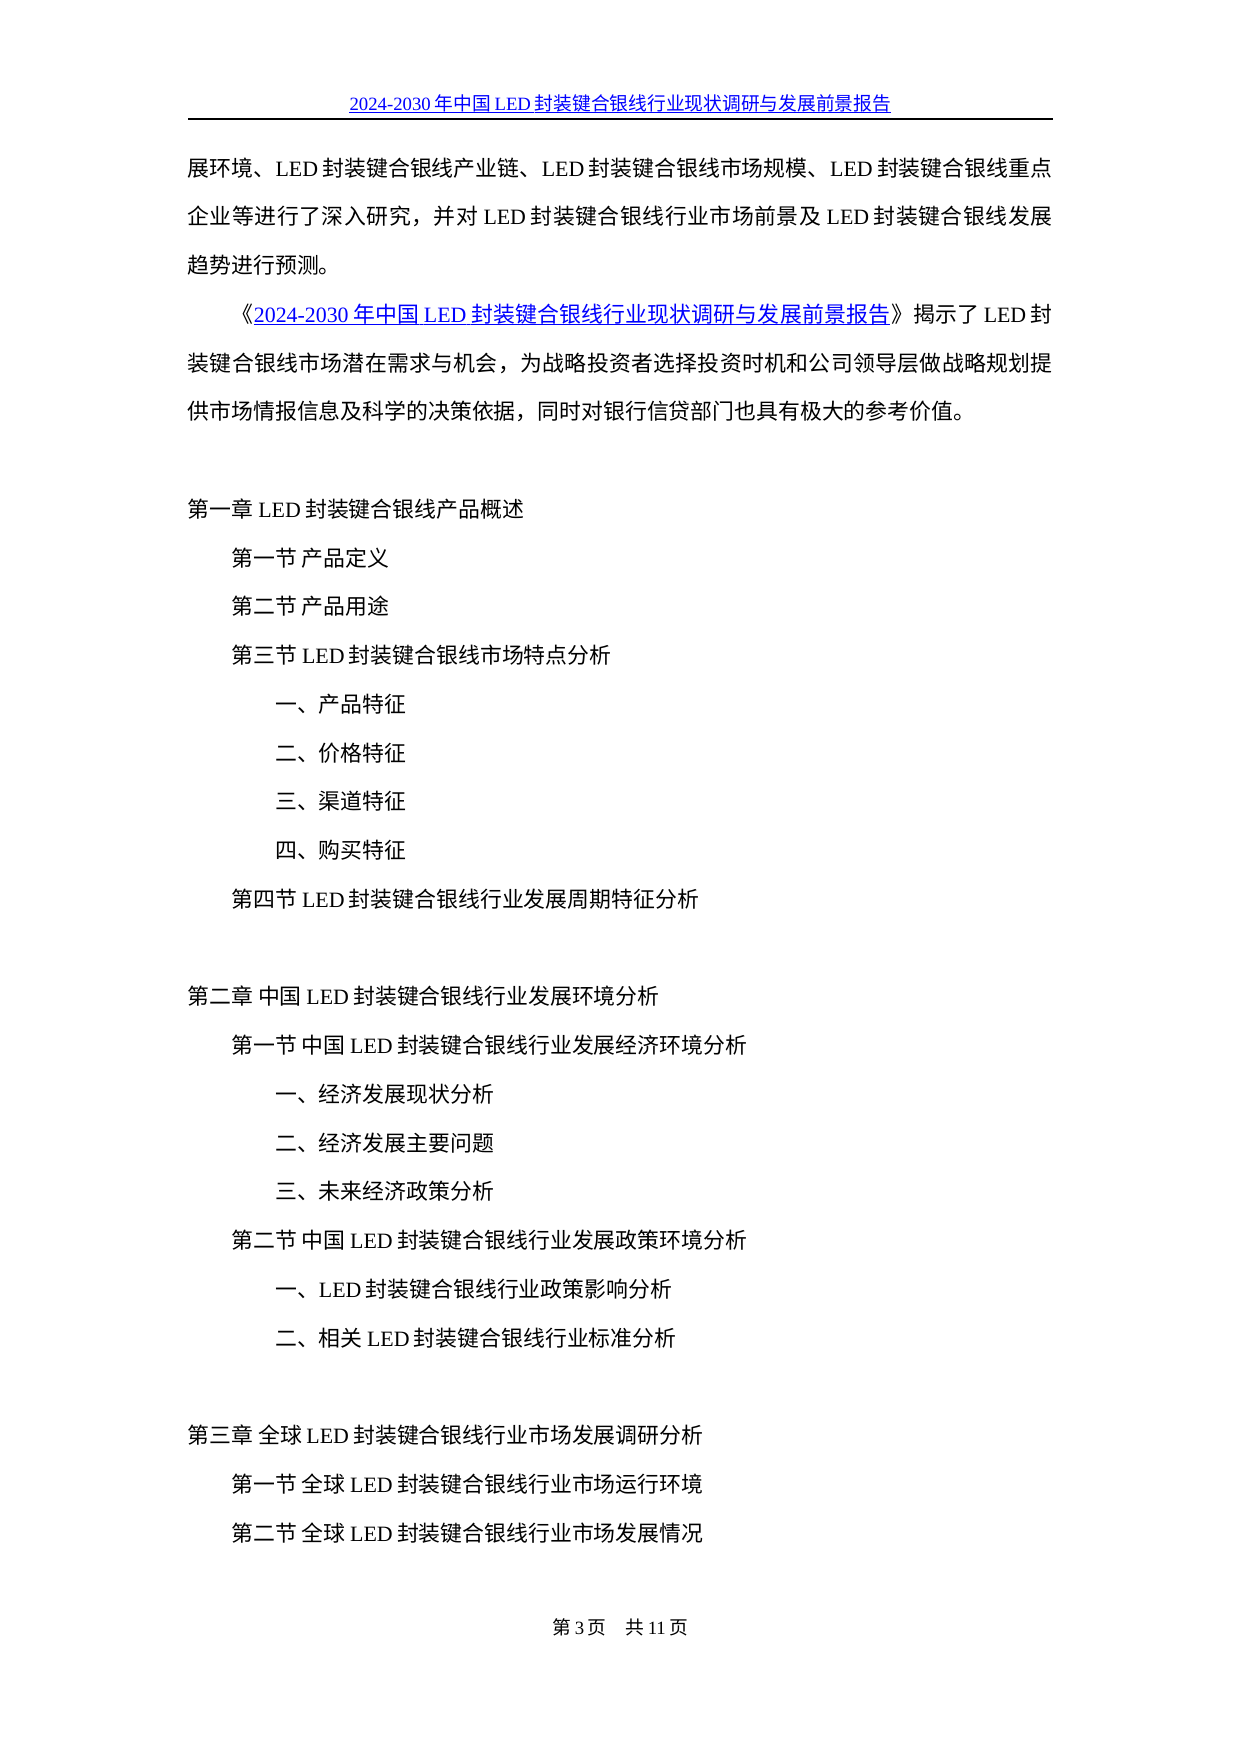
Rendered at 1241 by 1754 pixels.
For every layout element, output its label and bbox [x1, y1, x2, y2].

text [187, 150, 1053, 1548]
